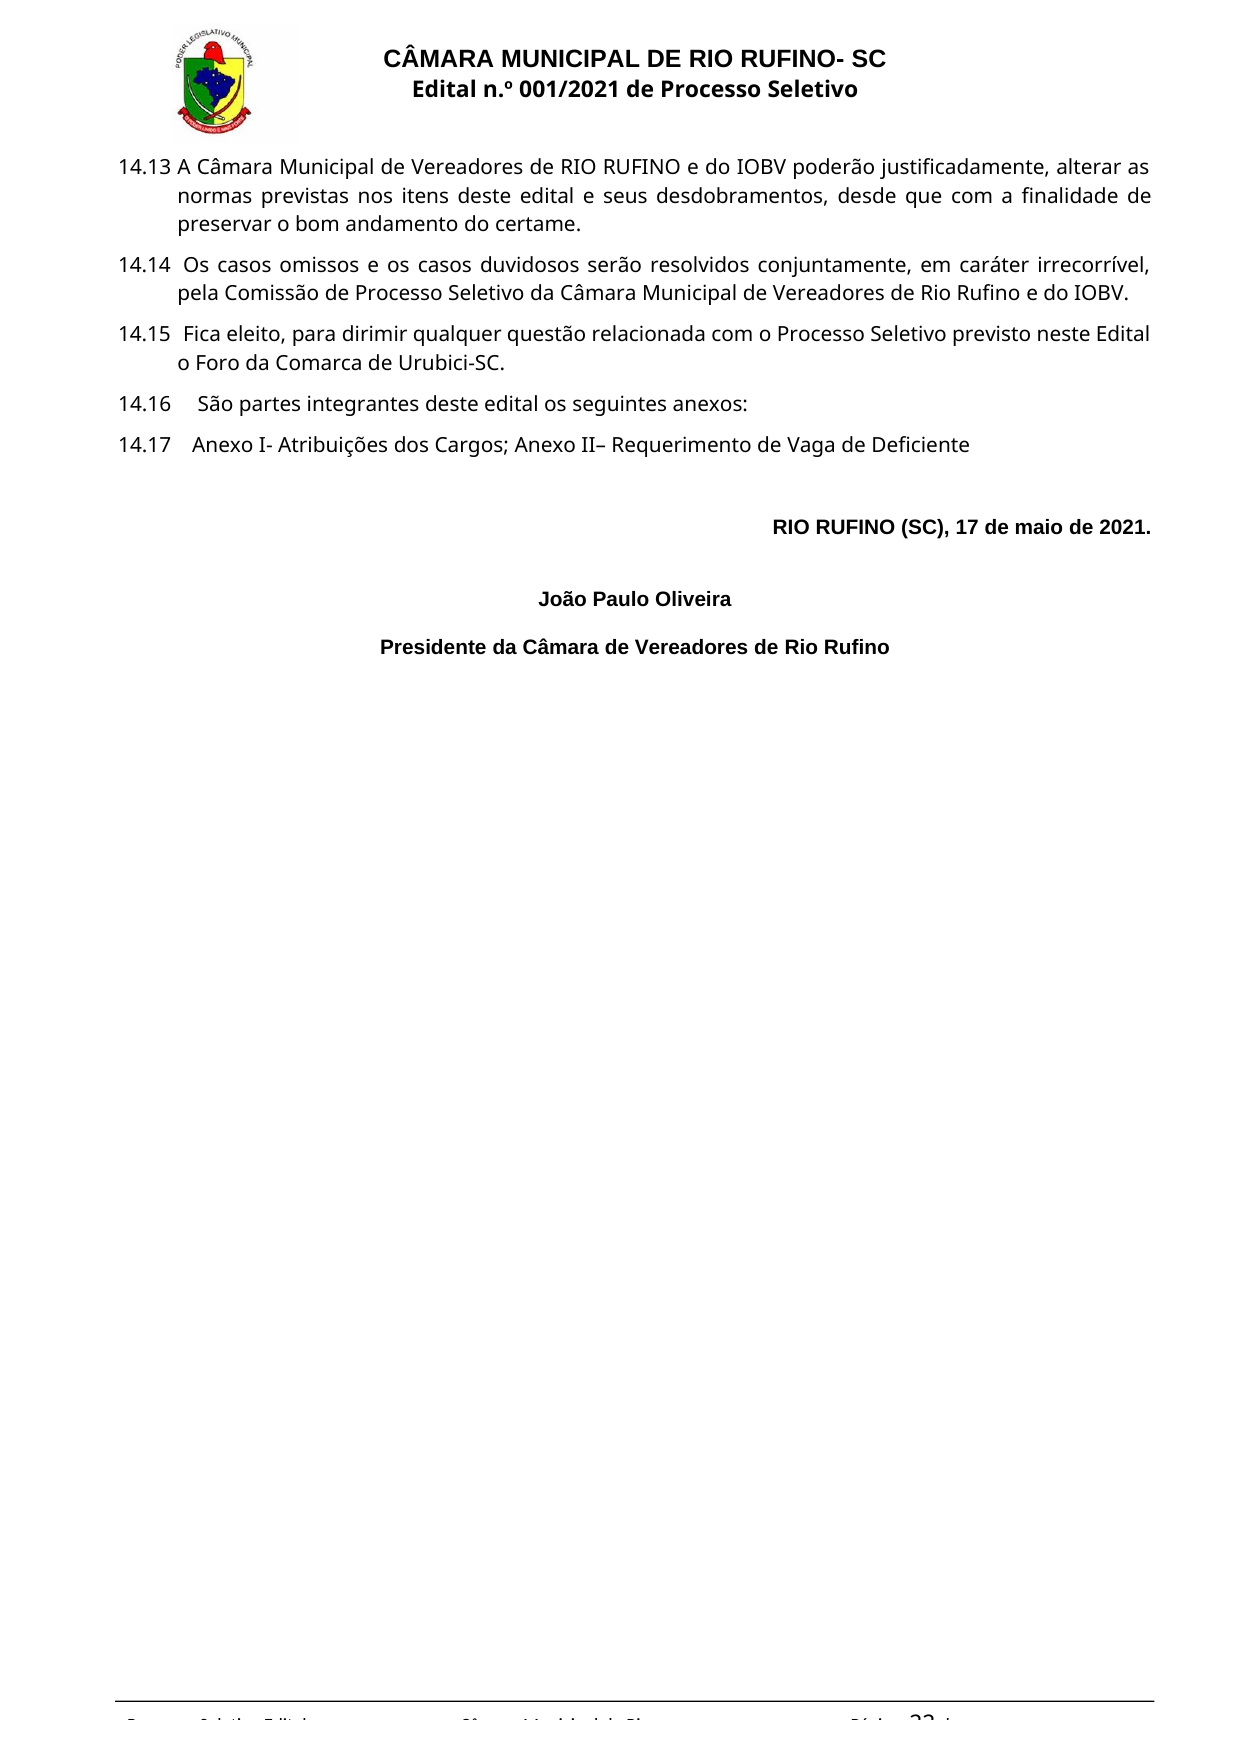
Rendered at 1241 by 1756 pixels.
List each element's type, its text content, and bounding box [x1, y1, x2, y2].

subtitle RIO RUFINO (SC), 17 de maio de 2021. [772, 515, 1211, 539]
list Anexo I- Atribuições dos Cargos; Anexo II– Requerimento de Vaga de Deficiente [118, 430, 1211, 458]
list Os casos omissos e os casos duvidosos serão resolvidos conjuntamente, em caráter irrecorrível, pela Comissão de Processo Seletivo da Câmara Municipal de Vereadores de Rio Rufino e do IOBV. [118, 250, 1151, 307]
list Fica eleito, para dirimir qualquer questão relacionada com o Processo Seletivo previsto neste Edital o Foro da Comarca de Urubici-SC. [118, 319, 1152, 376]
text João Paulo Oliveira [329, 587, 940, 611]
list A Câmara Municipal de Vereadores de RIO RUFINO e do IOBV poderão justificadamente, alterar as normas previstas nos itens deste edital e seus desdobramentos, desde que com a finalidade de preservar o bom andamento do certame. [118, 152, 1151, 238]
list São partes integrantes deste edital os seguintes anexos: [118, 389, 1211, 417]
picture [171, 23, 300, 143]
subtitle Presidente da Câmara de Vereadores de Rio Rufino [329, 635, 940, 659]
